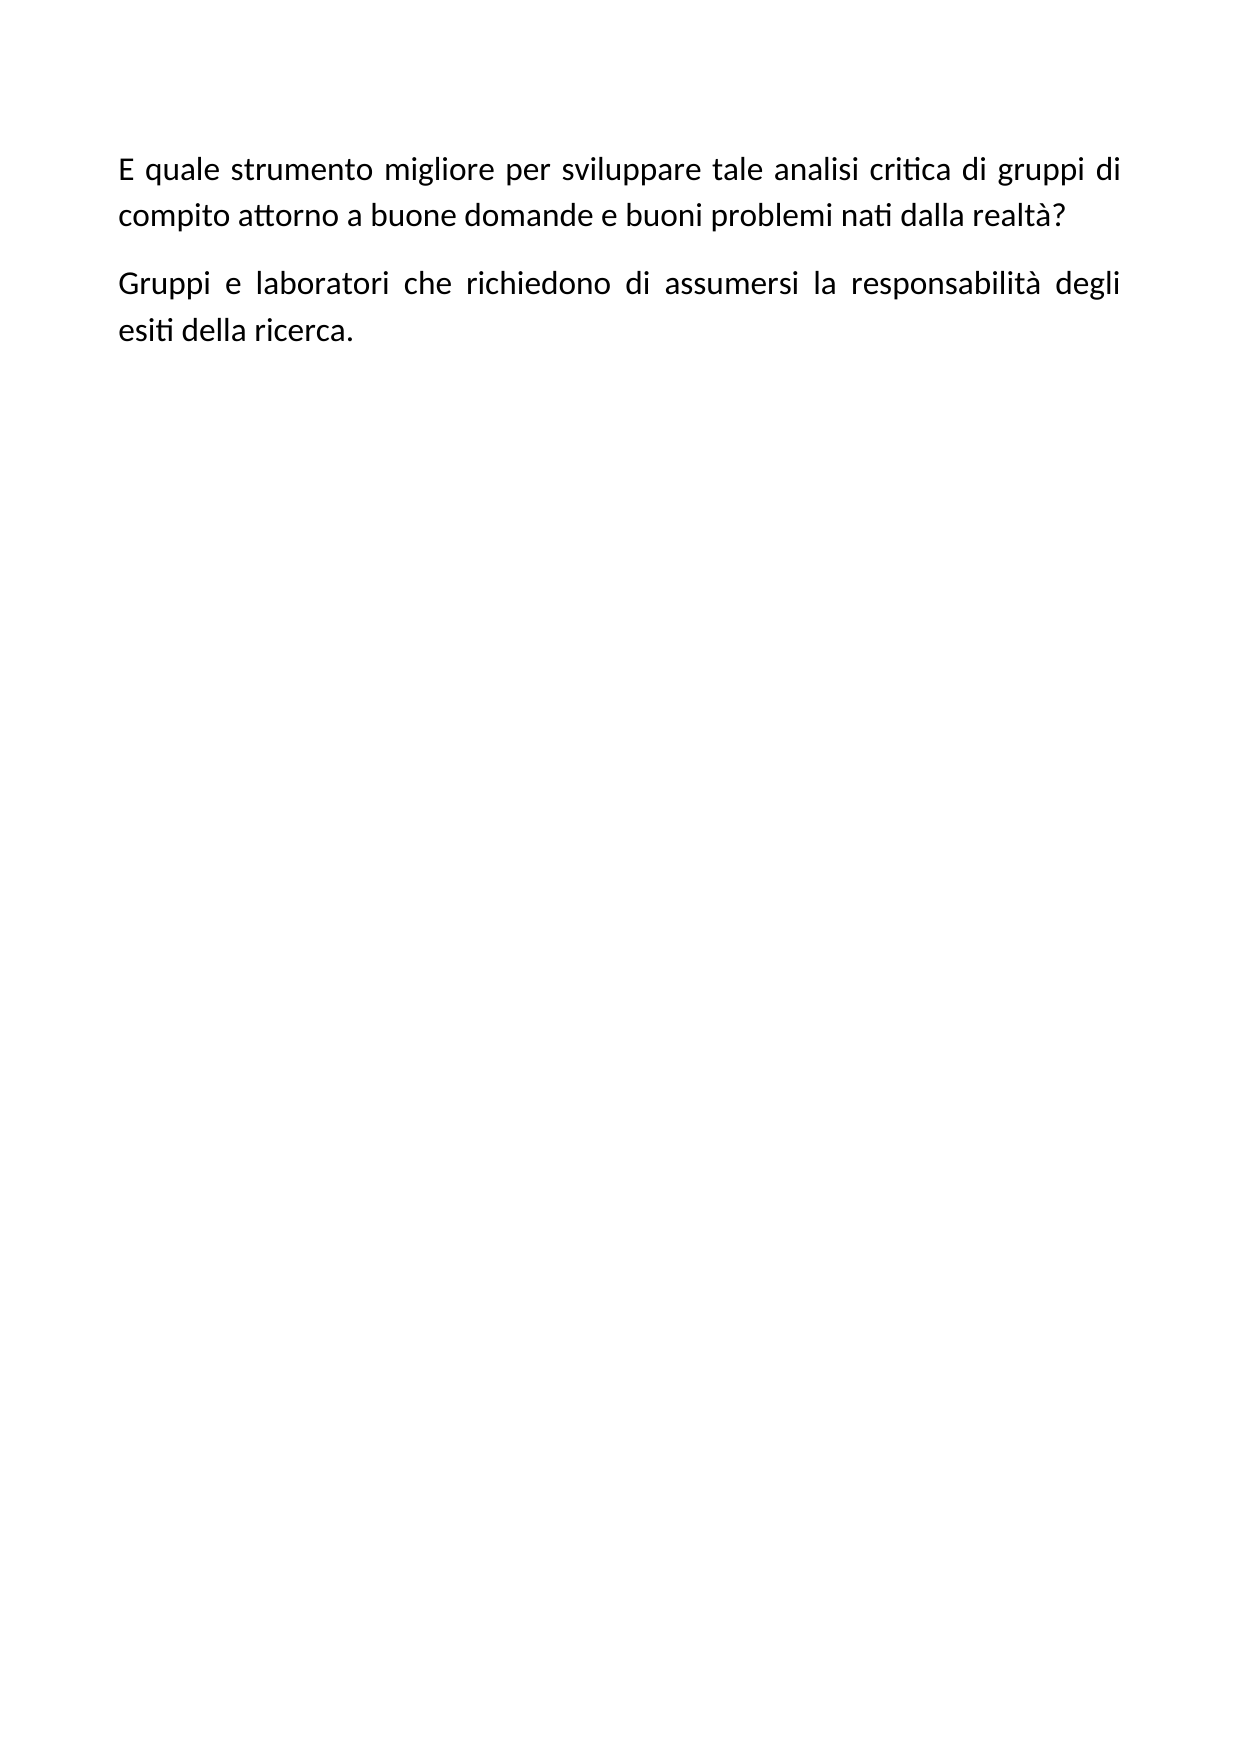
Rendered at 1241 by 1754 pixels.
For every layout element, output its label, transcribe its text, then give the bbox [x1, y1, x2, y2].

text Gruppi e laboratori che richiedono di assumersi la responsabilità degli esiti della ricerca. [118, 262, 1122, 349]
text E quale strumento migliore per sviluppare tale analisi critica di gruppi di compito attorno a buone domande e buoni problemi nati dalla realtà? [118, 148, 1122, 235]
